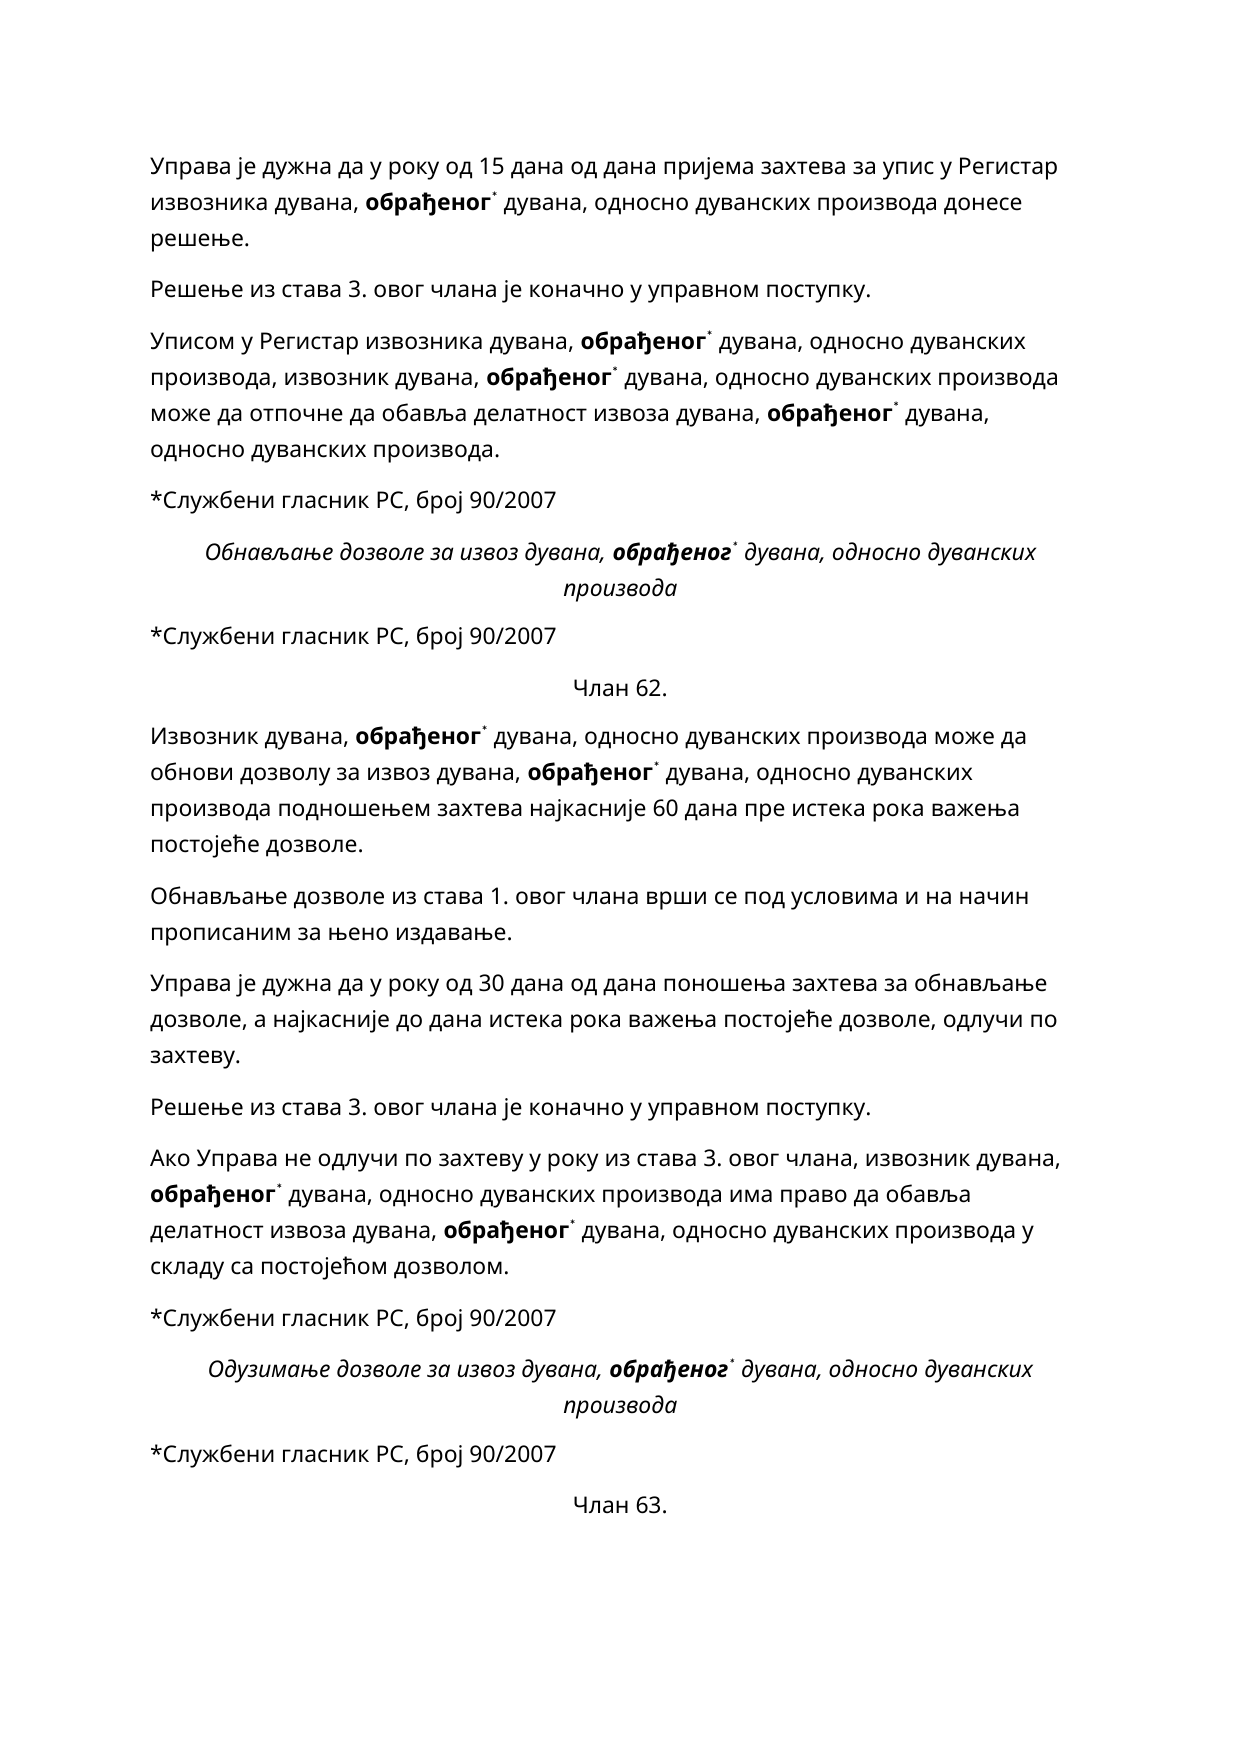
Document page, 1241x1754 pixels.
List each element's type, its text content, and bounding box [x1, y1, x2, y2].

text Уписом у Регистар извозника дувана, обрађеног* дувана, односно дуванских производа, извозник дувана, обрађеног* дувана, односно дуванских производа може да отпочне да обавља делатност извоза дувана, обрађеног* дувана, односно дуванских производа. [150, 325, 1090, 464]
text *Службени гласник РС, број 90/2007 [150, 484, 1090, 516]
text *Службени гласник РС, број 90/2007 [150, 620, 1090, 652]
text Решење из става 3. овог члана је коначно у управном поступку. [150, 273, 1090, 305]
text Члан 62. [150, 672, 1090, 703]
text Решење из става 3. овог члана је коначно у управном поступку. [150, 1091, 1090, 1122]
text Извозник дувана, обрађеног* дувана, односно дуванских производа може да обнови дозволу за извоз дувана, обрађеног* дувана, односно дуванских производа подношењем захтева најкасније 60 дана пре истека рока важења постојеће дозволе. [150, 720, 1090, 859]
text Обнављање дозволе за извоз дувана, обрађеног* дувана, односно дуванских производа [150, 536, 1090, 603]
text Управа је дужна да у року од 30 дана од дана поношења захтева за обнављање дозволе, а најкасније до дана истека рока важења постојеће дозволе, одлучи по захтеву. [150, 967, 1090, 1070]
text Обнављање дозволе из става 1. овог члана врши се под условима и на начин прописаним за њено издавање. [150, 880, 1090, 947]
text Ако Управа не одлучи по захтеву у року из става 3. овог члана, извозник дувана, обрађеног* дувана, односно дуванских производа има право да обавља делатност извоза дувана, обрађеног* дувана, односно дуванских производа у складу са постојећом дозволом. [150, 1142, 1090, 1281]
text *Службени гласник РС, број 90/2007 [150, 1302, 1090, 1333]
text Члан 63. [150, 1489, 1090, 1520]
text *Службени гласник РС, број 90/2007 [150, 1437, 1090, 1469]
text Управа је дужна да у року од 15 дана од дана пријема захтева за упис у Регистар извозника дувана, обрађеног* дувана, односно дуванских производа донесе решење. [150, 150, 1090, 253]
text Одузимање дозволе за извоз дувана, обрађеног* дувана, односно дуванских производа [150, 1353, 1090, 1420]
